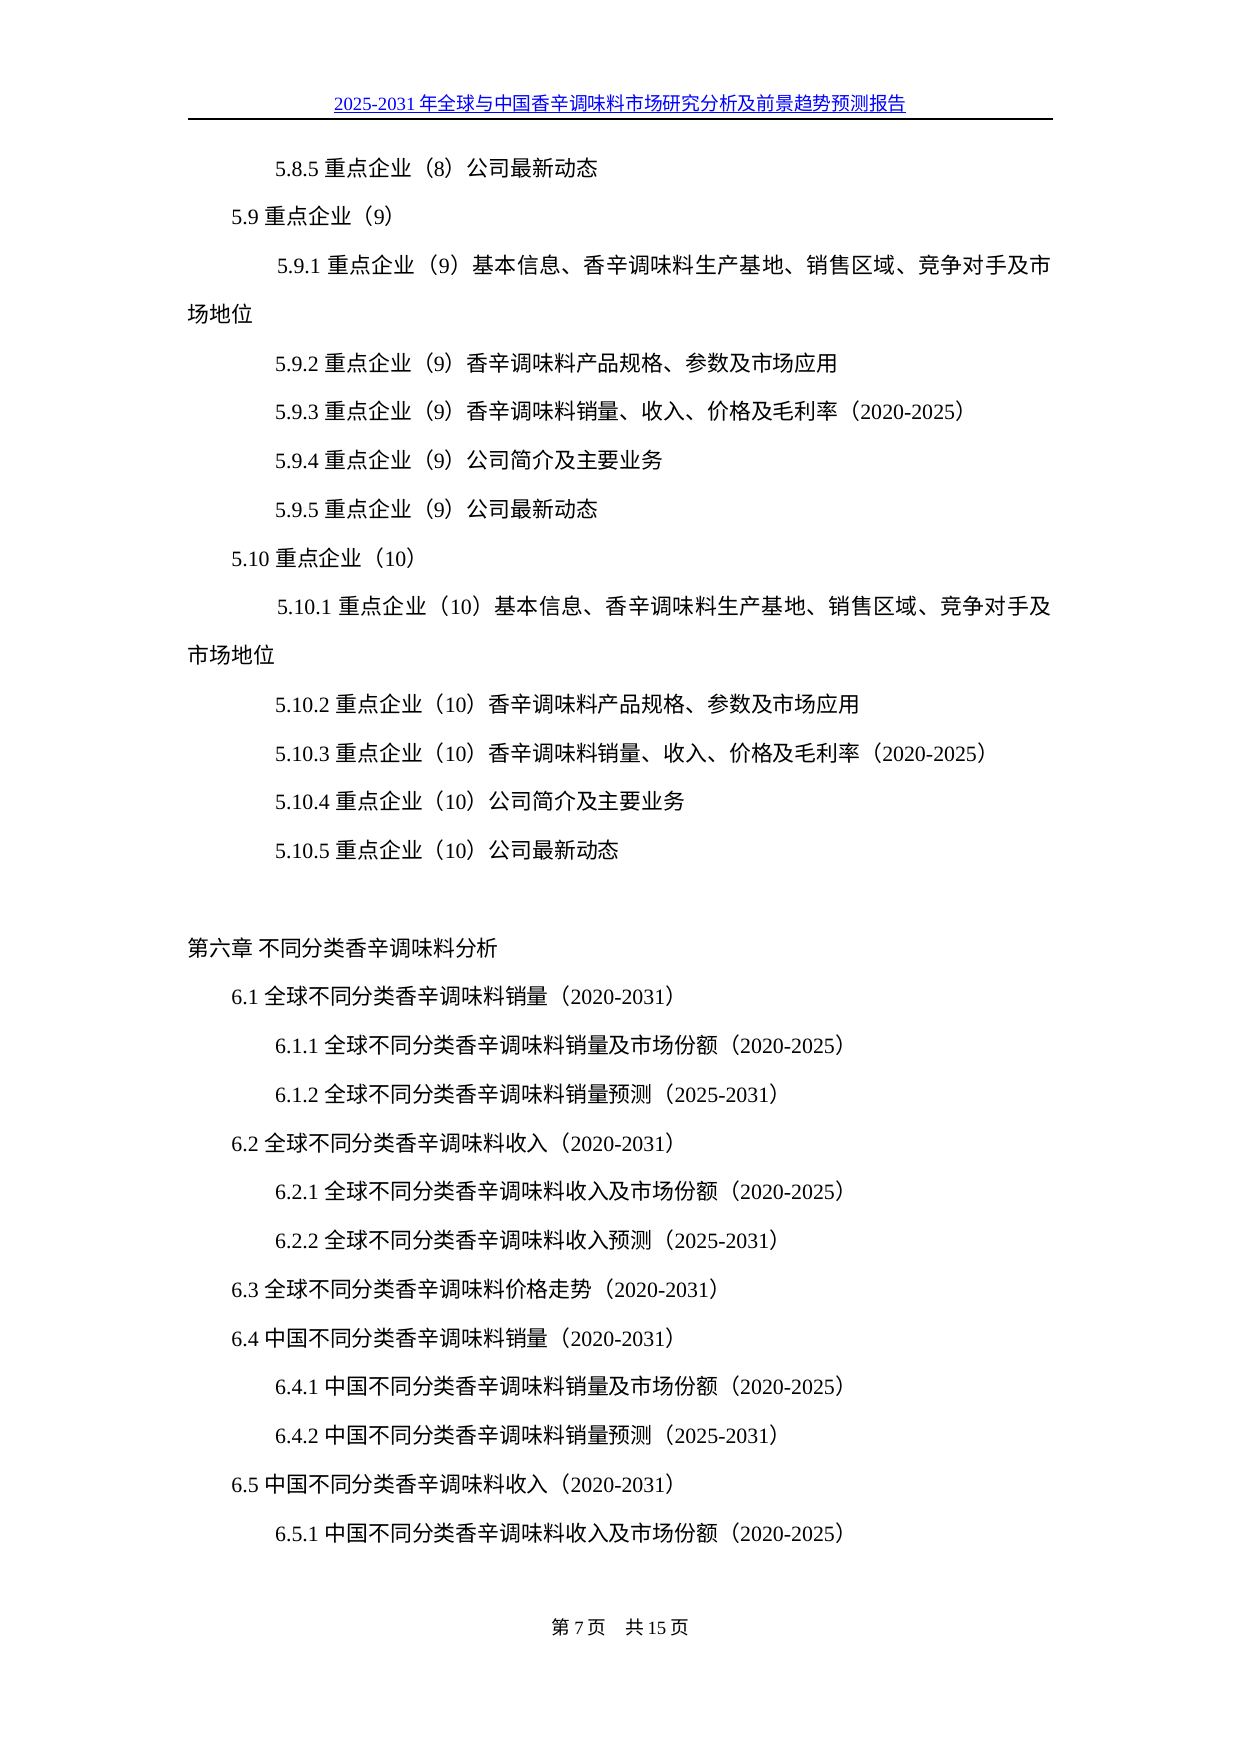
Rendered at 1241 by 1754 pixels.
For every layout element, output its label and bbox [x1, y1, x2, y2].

text [187, 150, 1053, 1548]
